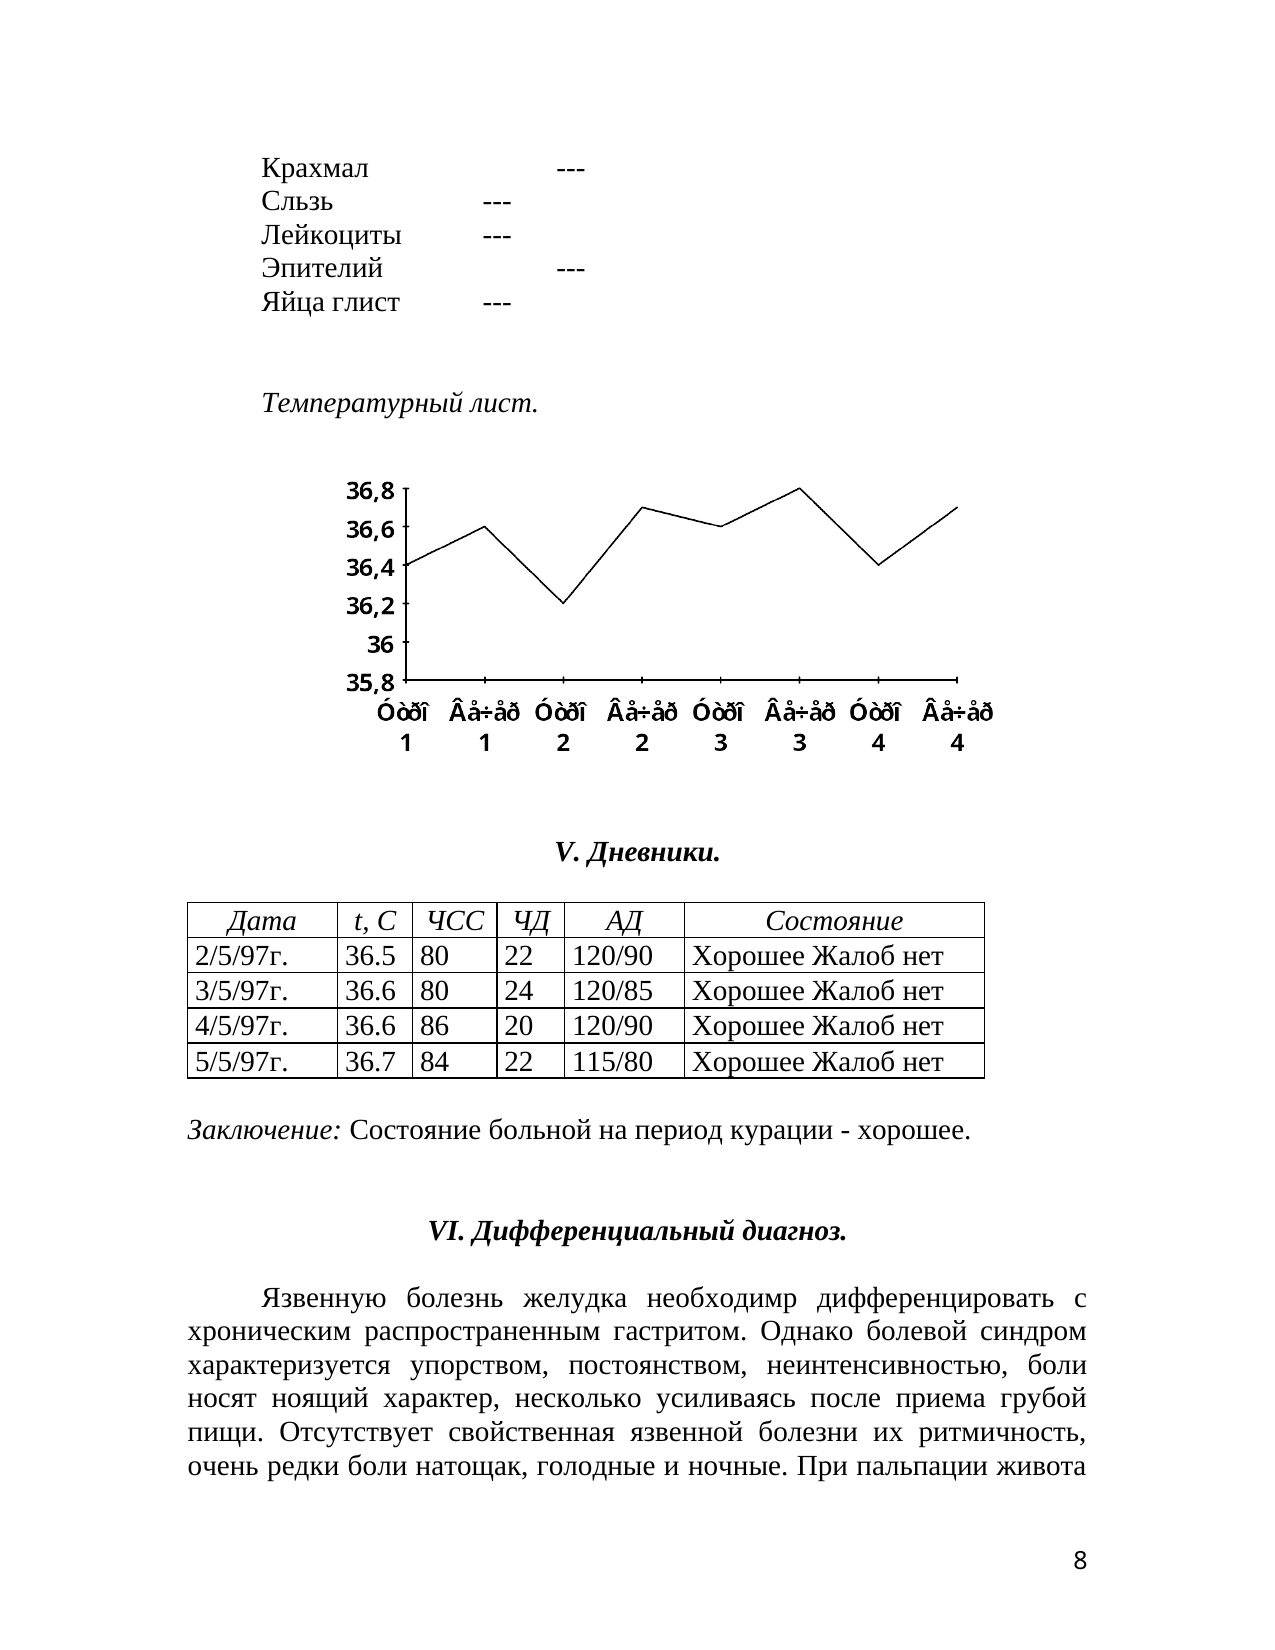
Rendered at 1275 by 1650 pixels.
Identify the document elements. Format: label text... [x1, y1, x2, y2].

table_cell 4/5/97г. [188, 1009, 337, 1042]
table_cell 5/5/97г. [188, 1044, 337, 1077]
table_cell Хорошее Жалоб нет [685, 1009, 984, 1042]
text Сльзь --- [187, 183, 1087, 217]
table_cell 3/5/97г. [188, 973, 337, 1007]
table_header АД [565, 903, 684, 937]
table_cell 80 [413, 973, 496, 1007]
table_cell 120/85 [565, 973, 684, 1007]
table_cell 36.6 [338, 1009, 412, 1042]
text Лейкоциты --- [187, 217, 1087, 251]
table_cell 24 [498, 973, 564, 1007]
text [187, 1280, 1087, 1481]
text VI. Дифференциальный диагноз. [187, 1213, 1087, 1246]
table_header Состояние [685, 903, 984, 937]
table_cell 84 [413, 1044, 496, 1077]
table_cell 22 [498, 938, 564, 972]
table_header t, C [338, 903, 412, 937]
table_cell 80 [413, 938, 496, 972]
table_cell 120/90 [565, 938, 684, 972]
table_cell Хорошее Жалоб нет [685, 938, 984, 972]
table_header Дата [188, 903, 337, 937]
table_header ЧД [498, 903, 564, 937]
table_cell 86 [413, 1009, 496, 1042]
table_cell 120/90 [565, 1009, 684, 1042]
table_cell 36.6 [338, 973, 412, 1007]
table_header ЧСС [413, 903, 496, 937]
table_cell 36.7 [338, 1044, 412, 1077]
text V. Дневники. [187, 834, 1087, 868]
table_cell 2/5/97г. [188, 938, 337, 972]
text Крахмал --- [187, 150, 1087, 183]
text Температурный лист. [187, 385, 1087, 418]
table_cell 36.5 [338, 938, 412, 972]
table_cell 115/80 [565, 1044, 684, 1077]
text Заключение: Состояние больной на период курации - хорошее. [187, 1112, 1087, 1146]
text Яйца глист --- [187, 284, 1087, 318]
text Эпителий --- [187, 251, 1087, 284]
table_cell 20 [498, 1009, 564, 1042]
table_cell Хорошее Жалоб нет [685, 1044, 984, 1077]
table_cell Хорошее Жалоб нет [685, 973, 984, 1007]
table_cell 22 [498, 1044, 564, 1077]
